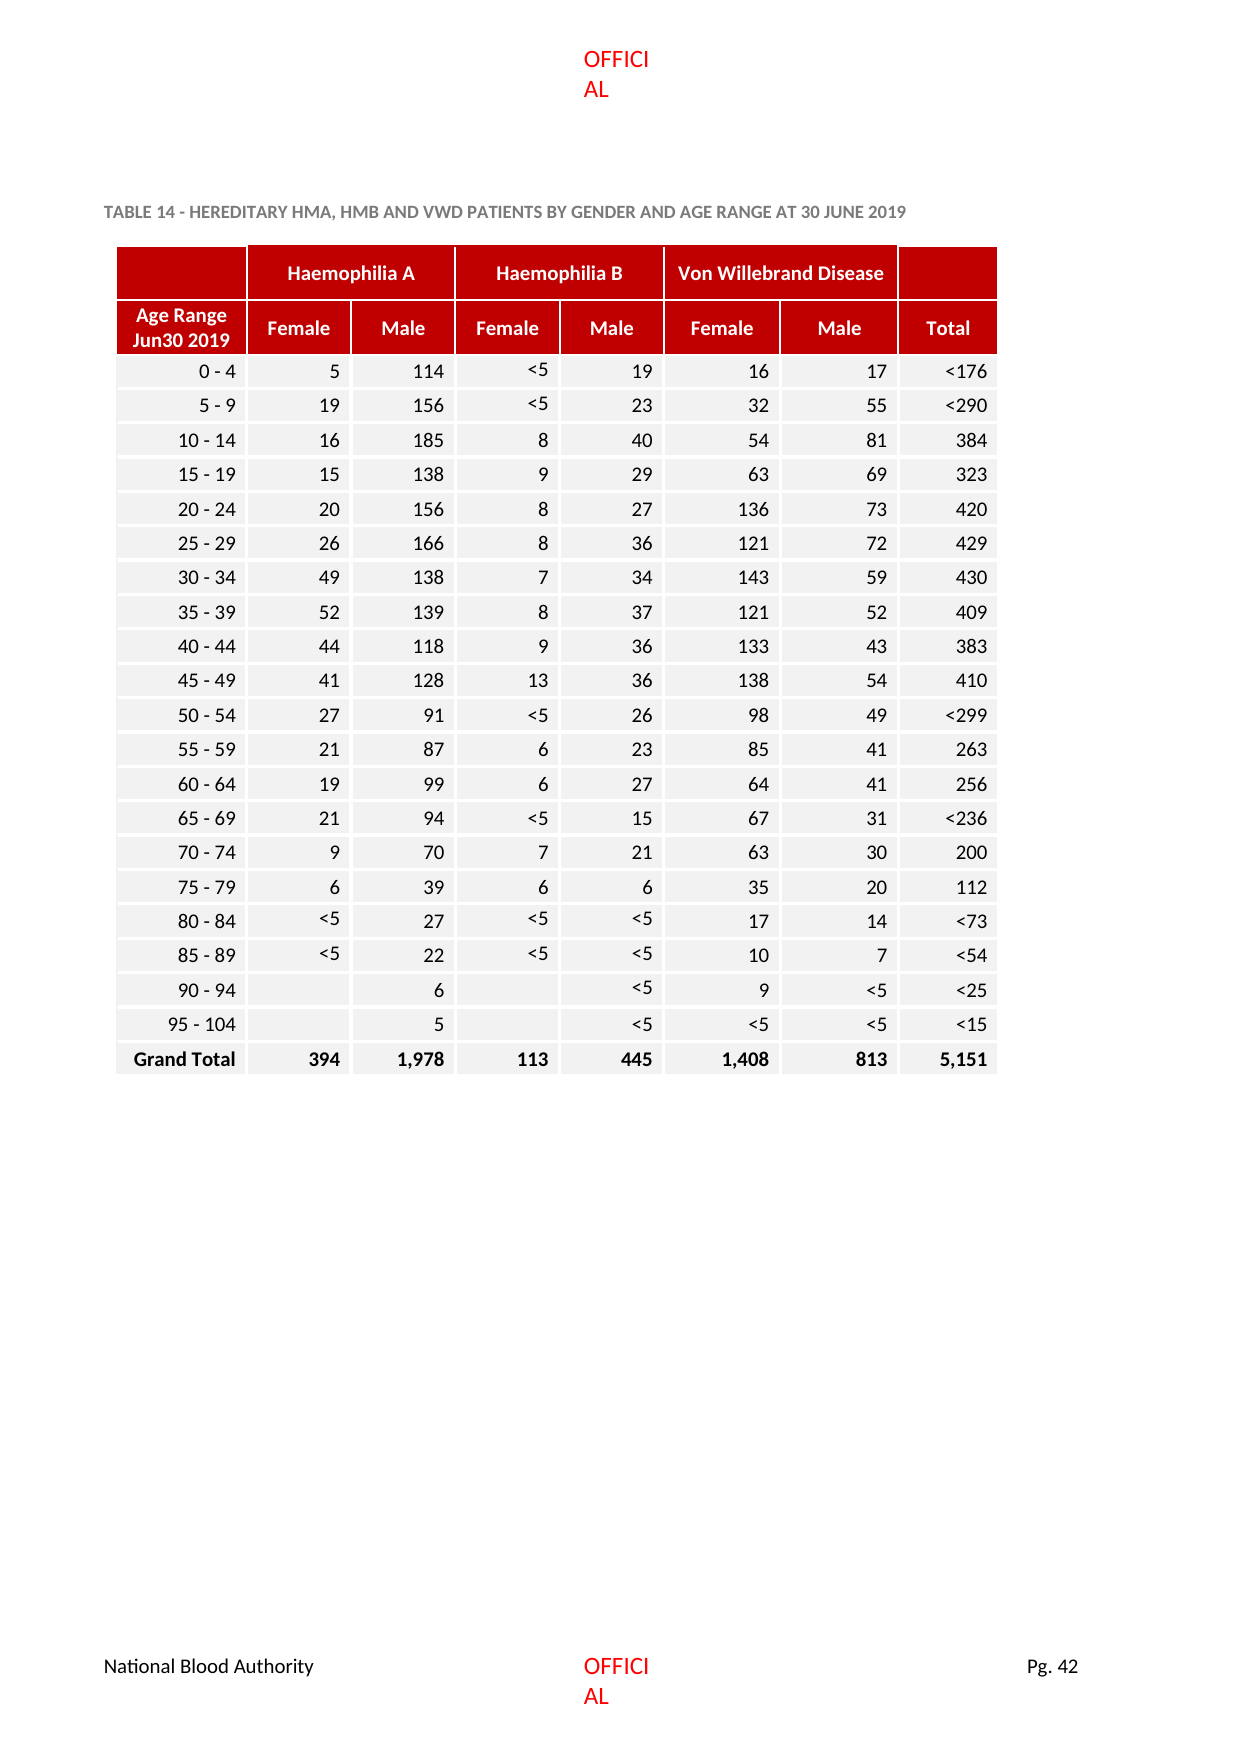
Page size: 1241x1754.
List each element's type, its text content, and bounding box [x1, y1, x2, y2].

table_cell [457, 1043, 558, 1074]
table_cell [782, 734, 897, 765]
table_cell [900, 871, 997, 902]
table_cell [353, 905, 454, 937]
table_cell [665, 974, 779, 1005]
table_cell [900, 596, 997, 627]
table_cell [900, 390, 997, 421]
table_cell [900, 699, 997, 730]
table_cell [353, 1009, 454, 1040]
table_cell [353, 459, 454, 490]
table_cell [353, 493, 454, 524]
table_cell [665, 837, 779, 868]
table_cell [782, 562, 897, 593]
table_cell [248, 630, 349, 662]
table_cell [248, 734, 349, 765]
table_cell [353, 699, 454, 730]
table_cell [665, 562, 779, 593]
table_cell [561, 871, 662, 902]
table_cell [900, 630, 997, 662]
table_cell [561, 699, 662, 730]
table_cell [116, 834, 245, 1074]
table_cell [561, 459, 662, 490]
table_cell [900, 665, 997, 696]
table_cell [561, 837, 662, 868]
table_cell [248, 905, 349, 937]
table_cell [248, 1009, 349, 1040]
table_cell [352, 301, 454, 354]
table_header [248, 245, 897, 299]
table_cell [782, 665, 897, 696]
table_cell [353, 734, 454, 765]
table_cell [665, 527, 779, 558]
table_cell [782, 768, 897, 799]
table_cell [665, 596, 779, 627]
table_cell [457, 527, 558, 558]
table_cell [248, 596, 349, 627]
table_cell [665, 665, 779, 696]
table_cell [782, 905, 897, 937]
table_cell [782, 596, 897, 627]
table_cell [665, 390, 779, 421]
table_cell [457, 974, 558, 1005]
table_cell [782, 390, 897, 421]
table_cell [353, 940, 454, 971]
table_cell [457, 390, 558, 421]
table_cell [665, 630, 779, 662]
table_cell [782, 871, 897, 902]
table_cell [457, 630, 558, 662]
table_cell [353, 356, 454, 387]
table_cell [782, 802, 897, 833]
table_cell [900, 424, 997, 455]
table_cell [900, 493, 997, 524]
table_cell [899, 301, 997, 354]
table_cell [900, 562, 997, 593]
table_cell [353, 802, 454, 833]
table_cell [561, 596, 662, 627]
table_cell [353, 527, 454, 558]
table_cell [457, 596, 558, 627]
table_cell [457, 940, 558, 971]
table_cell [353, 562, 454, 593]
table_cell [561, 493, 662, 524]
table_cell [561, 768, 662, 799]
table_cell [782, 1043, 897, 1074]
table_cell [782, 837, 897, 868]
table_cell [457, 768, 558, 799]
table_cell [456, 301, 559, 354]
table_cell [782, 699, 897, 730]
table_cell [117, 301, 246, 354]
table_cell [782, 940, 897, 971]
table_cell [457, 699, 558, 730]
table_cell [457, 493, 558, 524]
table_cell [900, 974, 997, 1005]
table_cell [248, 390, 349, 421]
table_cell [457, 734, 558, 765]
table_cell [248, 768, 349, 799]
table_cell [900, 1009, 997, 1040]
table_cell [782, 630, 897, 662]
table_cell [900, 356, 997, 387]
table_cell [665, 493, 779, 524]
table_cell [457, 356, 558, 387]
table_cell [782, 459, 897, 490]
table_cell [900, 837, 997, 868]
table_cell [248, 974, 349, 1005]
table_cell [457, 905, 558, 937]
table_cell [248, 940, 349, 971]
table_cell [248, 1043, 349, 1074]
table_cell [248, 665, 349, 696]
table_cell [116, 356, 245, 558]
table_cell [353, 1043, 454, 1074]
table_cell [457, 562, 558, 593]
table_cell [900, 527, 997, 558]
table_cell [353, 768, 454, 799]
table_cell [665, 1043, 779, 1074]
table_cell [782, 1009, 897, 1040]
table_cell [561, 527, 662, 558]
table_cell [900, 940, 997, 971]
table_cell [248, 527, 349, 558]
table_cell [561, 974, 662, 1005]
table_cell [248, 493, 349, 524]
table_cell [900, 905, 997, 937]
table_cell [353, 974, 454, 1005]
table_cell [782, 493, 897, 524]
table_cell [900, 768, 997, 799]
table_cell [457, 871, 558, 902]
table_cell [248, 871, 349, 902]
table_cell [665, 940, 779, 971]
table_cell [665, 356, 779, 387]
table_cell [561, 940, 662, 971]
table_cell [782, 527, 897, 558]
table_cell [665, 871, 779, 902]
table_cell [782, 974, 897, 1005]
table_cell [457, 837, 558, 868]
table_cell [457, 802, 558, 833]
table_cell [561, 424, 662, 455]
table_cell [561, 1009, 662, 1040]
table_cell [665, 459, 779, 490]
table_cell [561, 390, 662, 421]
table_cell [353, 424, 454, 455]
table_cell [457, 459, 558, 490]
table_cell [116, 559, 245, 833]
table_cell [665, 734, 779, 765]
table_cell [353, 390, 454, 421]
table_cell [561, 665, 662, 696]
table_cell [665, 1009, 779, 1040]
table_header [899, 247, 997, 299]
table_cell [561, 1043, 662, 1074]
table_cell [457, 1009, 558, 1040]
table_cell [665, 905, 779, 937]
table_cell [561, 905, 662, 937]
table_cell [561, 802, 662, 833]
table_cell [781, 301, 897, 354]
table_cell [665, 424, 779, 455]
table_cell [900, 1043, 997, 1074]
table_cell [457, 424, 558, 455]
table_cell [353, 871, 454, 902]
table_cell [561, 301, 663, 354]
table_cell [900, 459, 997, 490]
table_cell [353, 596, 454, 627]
text Table 14 - Hereditary HMA, HMB and VWD patients by gender and age range at 30 June 2019 [103, 201, 1092, 224]
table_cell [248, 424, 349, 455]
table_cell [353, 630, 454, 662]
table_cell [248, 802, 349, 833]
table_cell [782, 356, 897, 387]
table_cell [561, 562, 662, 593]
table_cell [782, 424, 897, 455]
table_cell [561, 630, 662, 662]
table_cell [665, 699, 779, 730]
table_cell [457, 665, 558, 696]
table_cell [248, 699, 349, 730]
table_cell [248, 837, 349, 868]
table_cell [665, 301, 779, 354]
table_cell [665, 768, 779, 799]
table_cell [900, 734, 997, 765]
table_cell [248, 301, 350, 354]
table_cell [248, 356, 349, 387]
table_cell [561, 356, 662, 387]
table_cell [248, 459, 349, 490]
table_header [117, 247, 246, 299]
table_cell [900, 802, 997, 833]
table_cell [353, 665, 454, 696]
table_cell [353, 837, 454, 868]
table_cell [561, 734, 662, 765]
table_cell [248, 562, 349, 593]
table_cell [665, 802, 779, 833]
